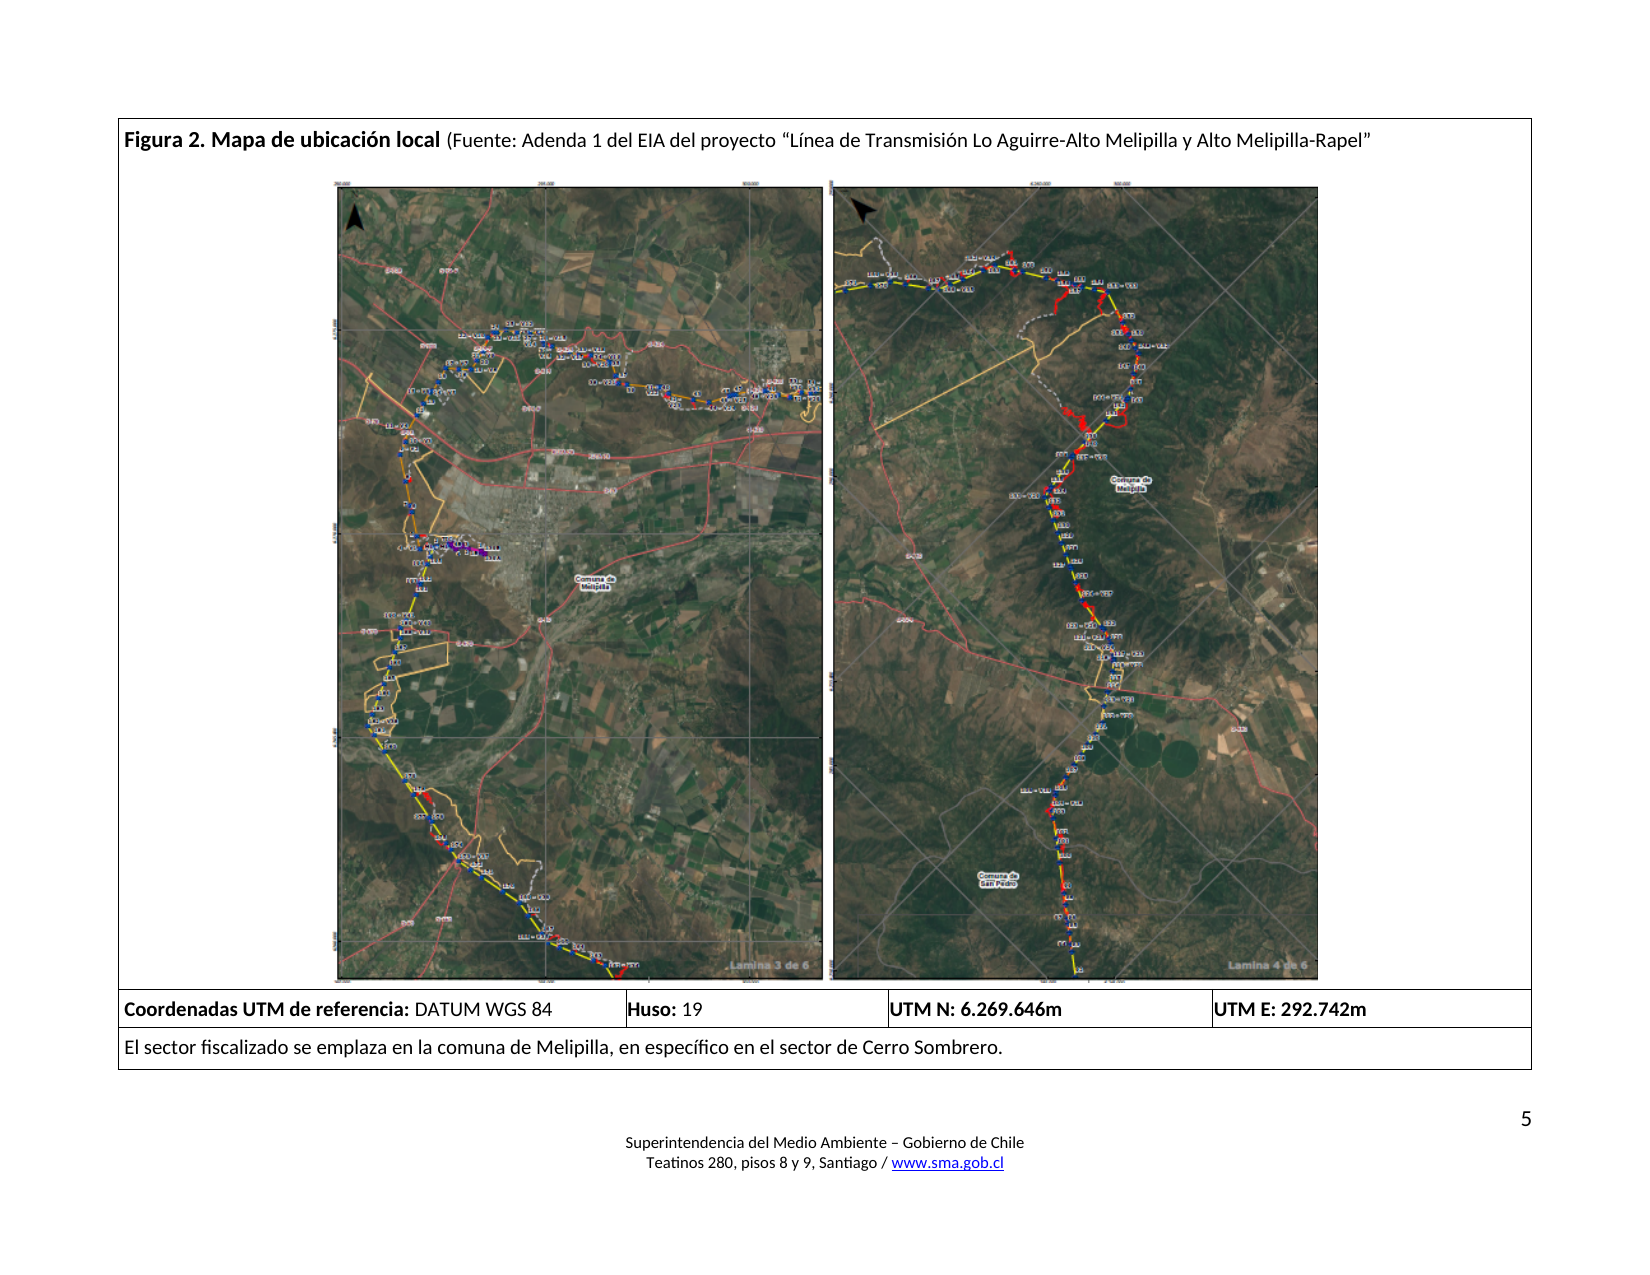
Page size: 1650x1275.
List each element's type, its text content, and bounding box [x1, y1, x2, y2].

table_cell El sector fiscalizado se emplaza en la comuna de Melipilla, en específico en el sector de Cerro Sombrero. [119, 1028, 1531, 1069]
table_cell Figura 2. Mapa de ubicación local (Fuente: Adenda 1 del EIA del proyecto “Línea de Transmisión Lo Aguirre-Alto Melipilla y Alto Melipilla-Rapel” [119, 119, 1531, 989]
table_cell UTM E: 292.742m [1213, 990, 1531, 1027]
picture [332, 178, 1318, 983]
table_cell UTM N: 6.269.646m [889, 990, 1212, 1027]
table_cell Huso: 19 [627, 990, 888, 1027]
table_cell Coordenadas UTM de referencia: DATUM WGS 84 [119, 990, 626, 1027]
